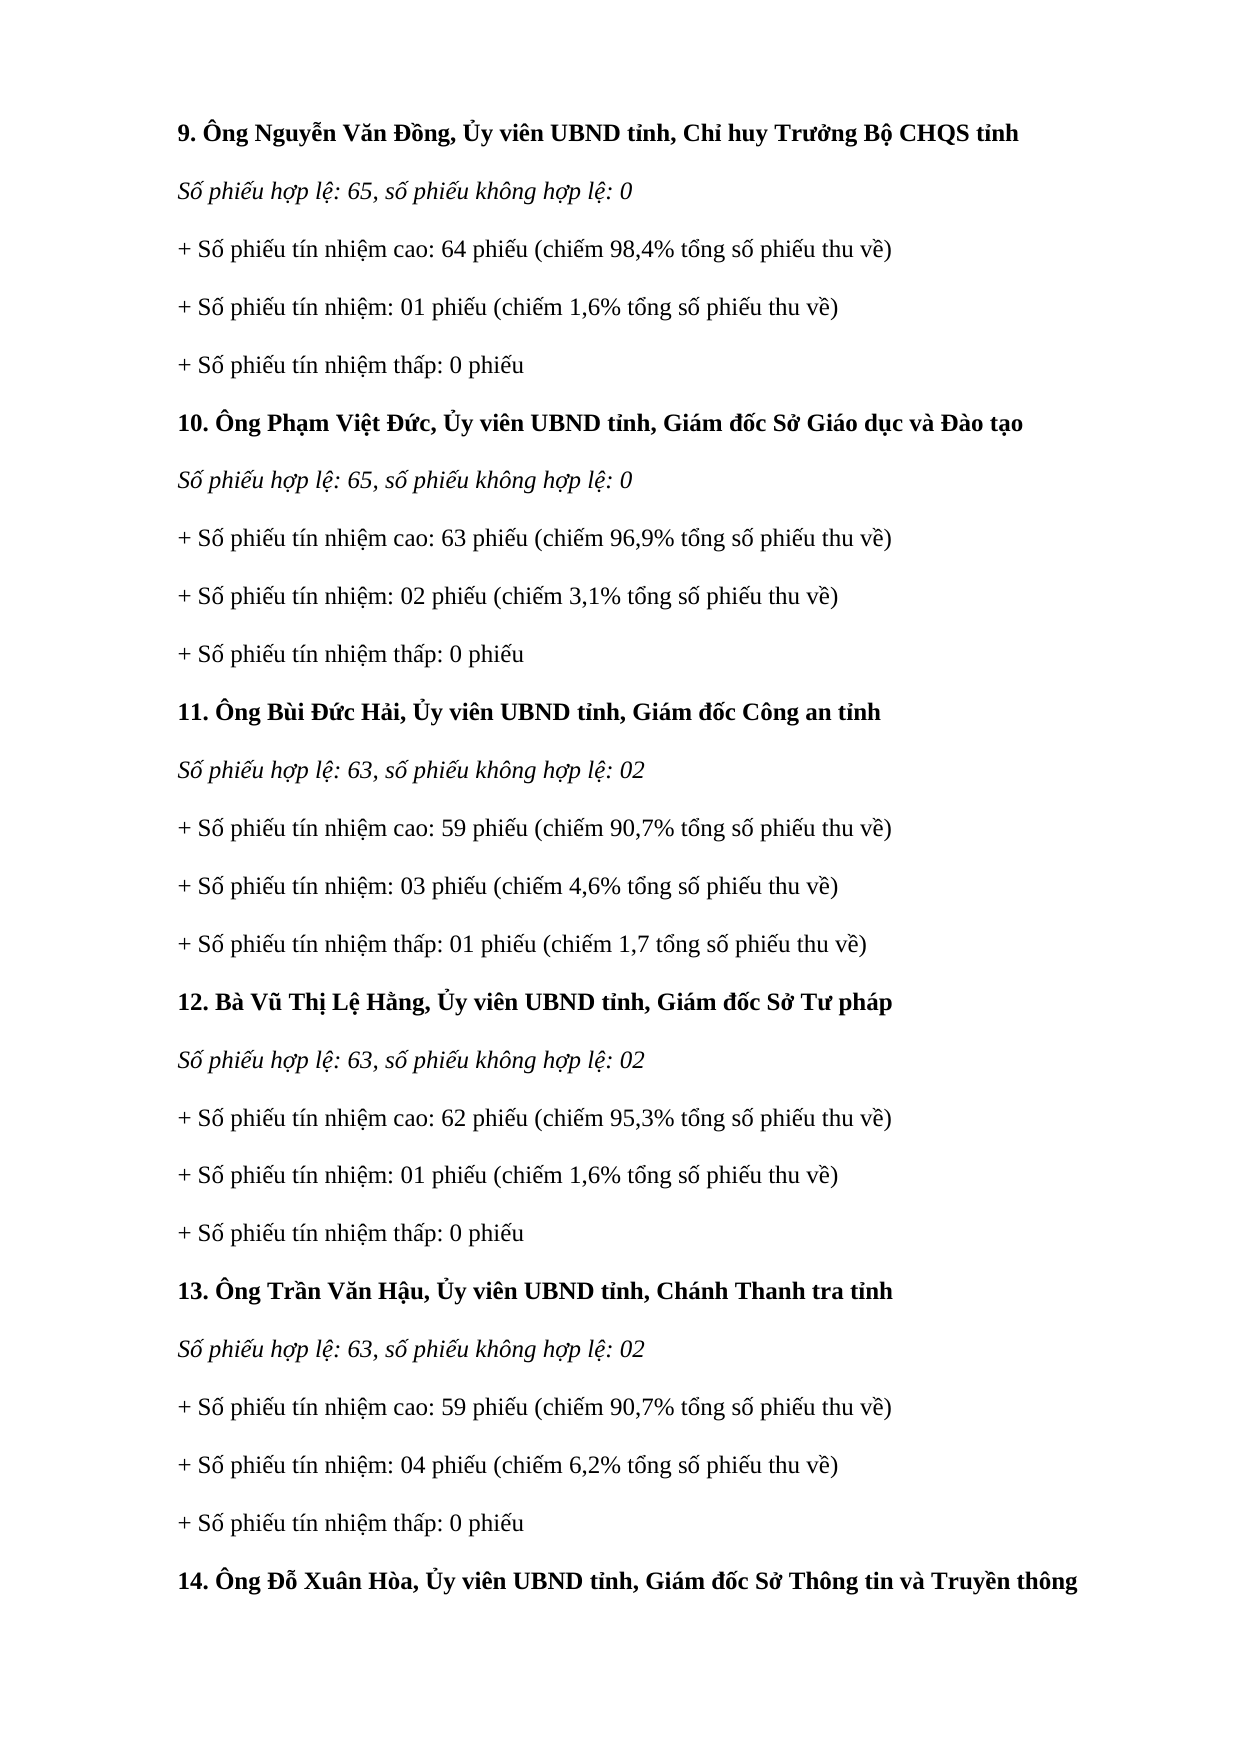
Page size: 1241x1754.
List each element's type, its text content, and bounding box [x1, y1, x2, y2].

text 10. Ông Phạm Việt Đức, Ủy viên UBND tỉnh, Giám đốc Sở Giáo dục và Đào tạo [177, 408, 1122, 436]
text 12. Bà Vũ Thị Lệ Hằng, Ủy viên UBND tỉnh, Giám đốc Sở Tư pháp [177, 987, 1122, 1016]
text + Số phiếu tín nhiệm thấp: 0 phiếu [177, 1218, 1122, 1247]
text + Số phiếu tín nhiệm thấp: 0 phiếu [177, 639, 1122, 668]
text Số phiếu hợp lệ: 63, số phiếu không hợp lệ: 02 [177, 755, 1122, 784]
text + Số phiếu tín nhiệm cao: 59 phiếu (chiếm 90,7% tổng số phiếu thu về) [177, 1392, 1122, 1421]
text + Số phiếu tín nhiệm: 01 phiếu (chiếm 1,6% tổng số phiếu thu về) [177, 292, 1122, 321]
text Số phiếu hợp lệ: 63, số phiếu không hợp lệ: 02 [177, 1334, 1122, 1363]
text + Số phiếu tín nhiệm cao: 64 phiếu (chiếm 98,4% tổng số phiếu thu về) [177, 234, 1122, 263]
text 11. Ông Bùi Đức Hải, Ủy viên UBND tỉnh, Giám đốc Công an tỉnh [177, 697, 1122, 726]
text Số phiếu hợp lệ: 63, số phiếu không hợp lệ: 02 [177, 1045, 1122, 1073]
text 9. Ông Nguyễn Văn Đồng, Ủy viên UBND tỉnh, Chỉ huy Trưởng Bộ CHQS tỉnh [177, 118, 1122, 147]
text + Số phiếu tín nhiệm cao: 62 phiếu (chiếm 95,3% tổng số phiếu thu về) [177, 1103, 1122, 1131]
text + Số phiếu tín nhiệm cao: 59 phiếu (chiếm 90,7% tổng số phiếu thu về) [177, 813, 1122, 842]
text + Số phiếu tín nhiệm: 01 phiếu (chiếm 1,6% tổng số phiếu thu về) [177, 1161, 1122, 1189]
text 13. Ông Trần Văn Hậu, Ủy viên UBND tỉnh, Chánh Thanh tra tỉnh [177, 1276, 1122, 1305]
text + Số phiếu tín nhiệm thấp: 01 phiếu (chiếm 1,7 tổng số phiếu thu về) [177, 929, 1122, 958]
text Số phiếu hợp lệ: 65, số phiếu không hợp lệ: 0 [177, 466, 1122, 494]
text + Số phiếu tín nhiệm cao: 63 phiếu (chiếm 96,9% tổng số phiếu thu về) [177, 523, 1122, 552]
text + Số phiếu tín nhiệm: 03 phiếu (chiếm 4,6% tổng số phiếu thu về) [177, 871, 1122, 900]
text + Số phiếu tín nhiệm thấp: 0 phiếu [177, 1508, 1122, 1537]
text + Số phiếu tín nhiệm: 04 phiếu (chiếm 6,2% tổng số phiếu thu về) [177, 1450, 1122, 1479]
text Số phiếu hợp lệ: 65, số phiếu không hợp lệ: 0 [177, 176, 1122, 205]
text 14. Ông Đỗ Xuân Hòa, Ủy viên UBND tỉnh, Giám đốc Sở Thông tin và Truyền thông [177, 1566, 1122, 1595]
text + Số phiếu tín nhiệm: 02 phiếu (chiếm 3,1% tổng số phiếu thu về) [177, 581, 1122, 610]
text + Số phiếu tín nhiệm thấp: 0 phiếu [177, 350, 1122, 378]
